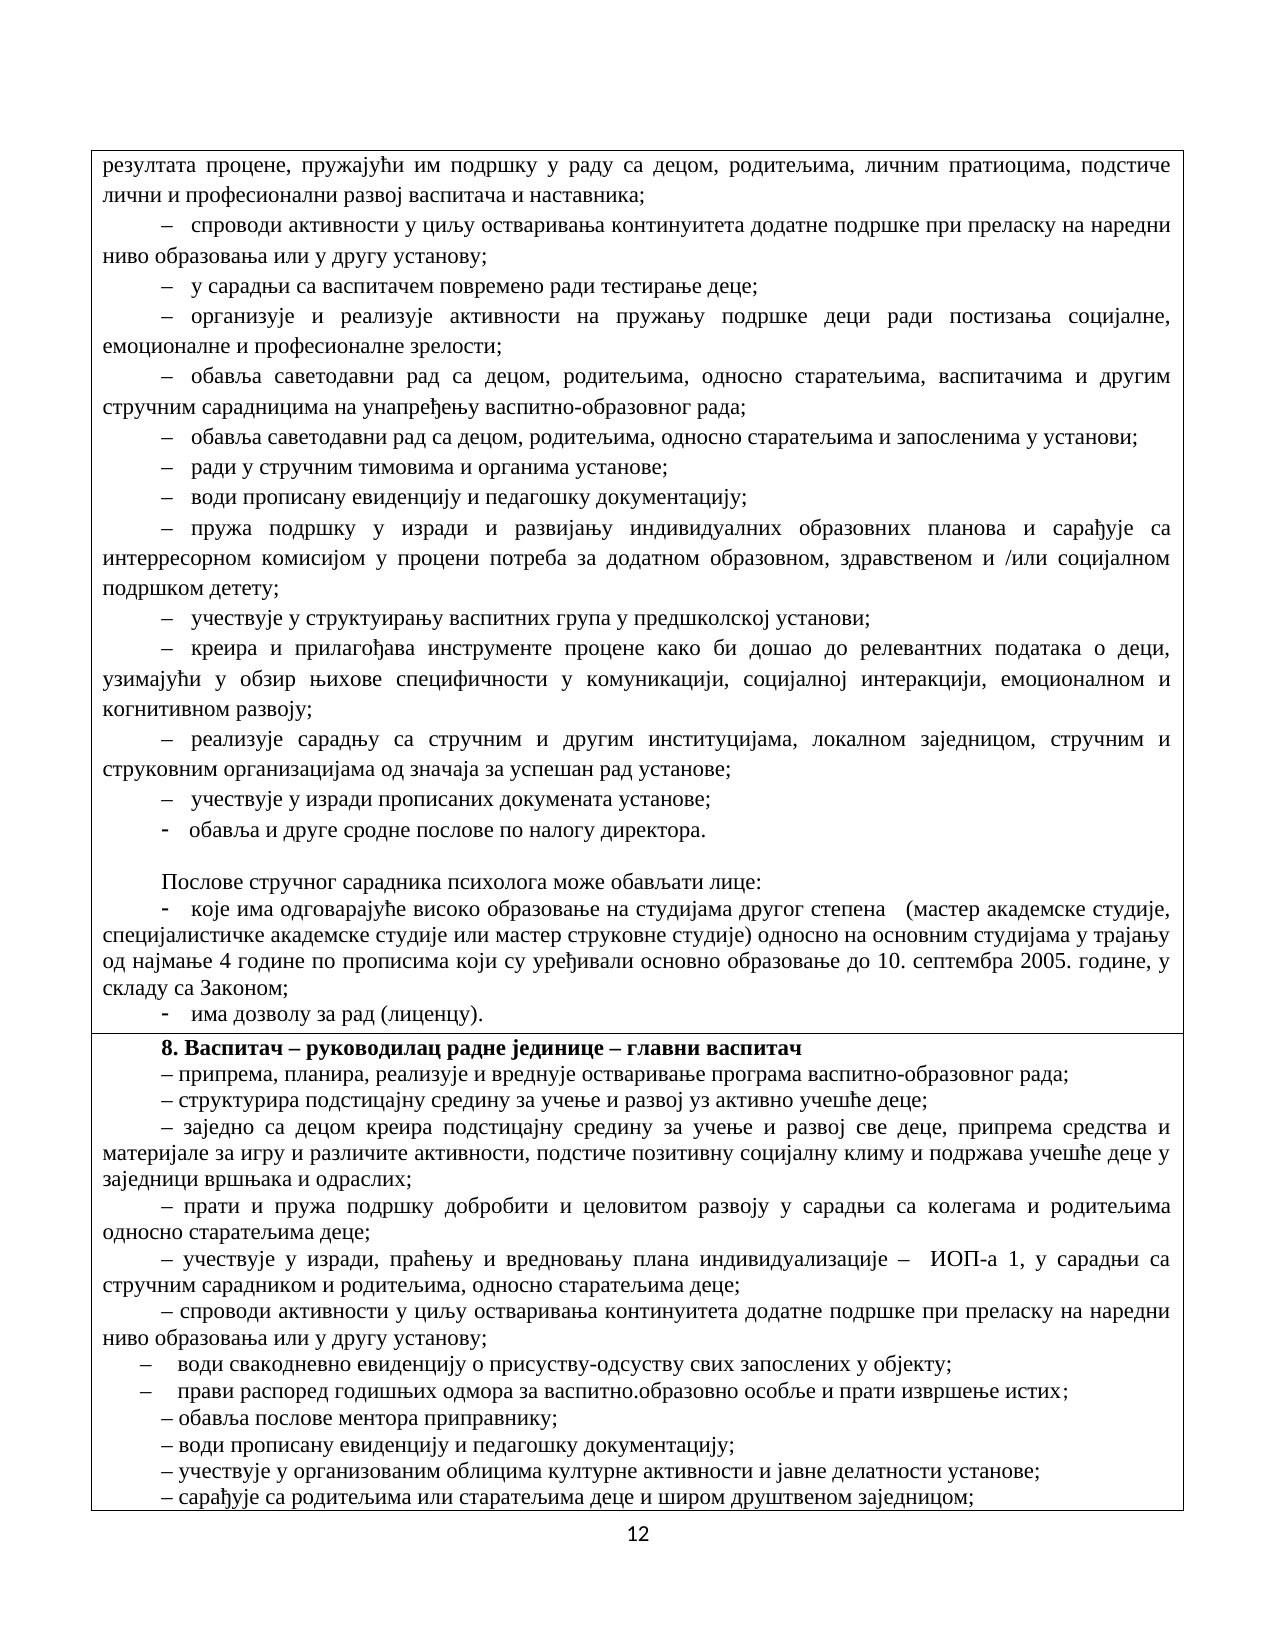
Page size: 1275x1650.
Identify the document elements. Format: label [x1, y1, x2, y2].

table_cell [92, 151, 1183, 1033]
table_cell [92, 1034, 1183, 1510]
